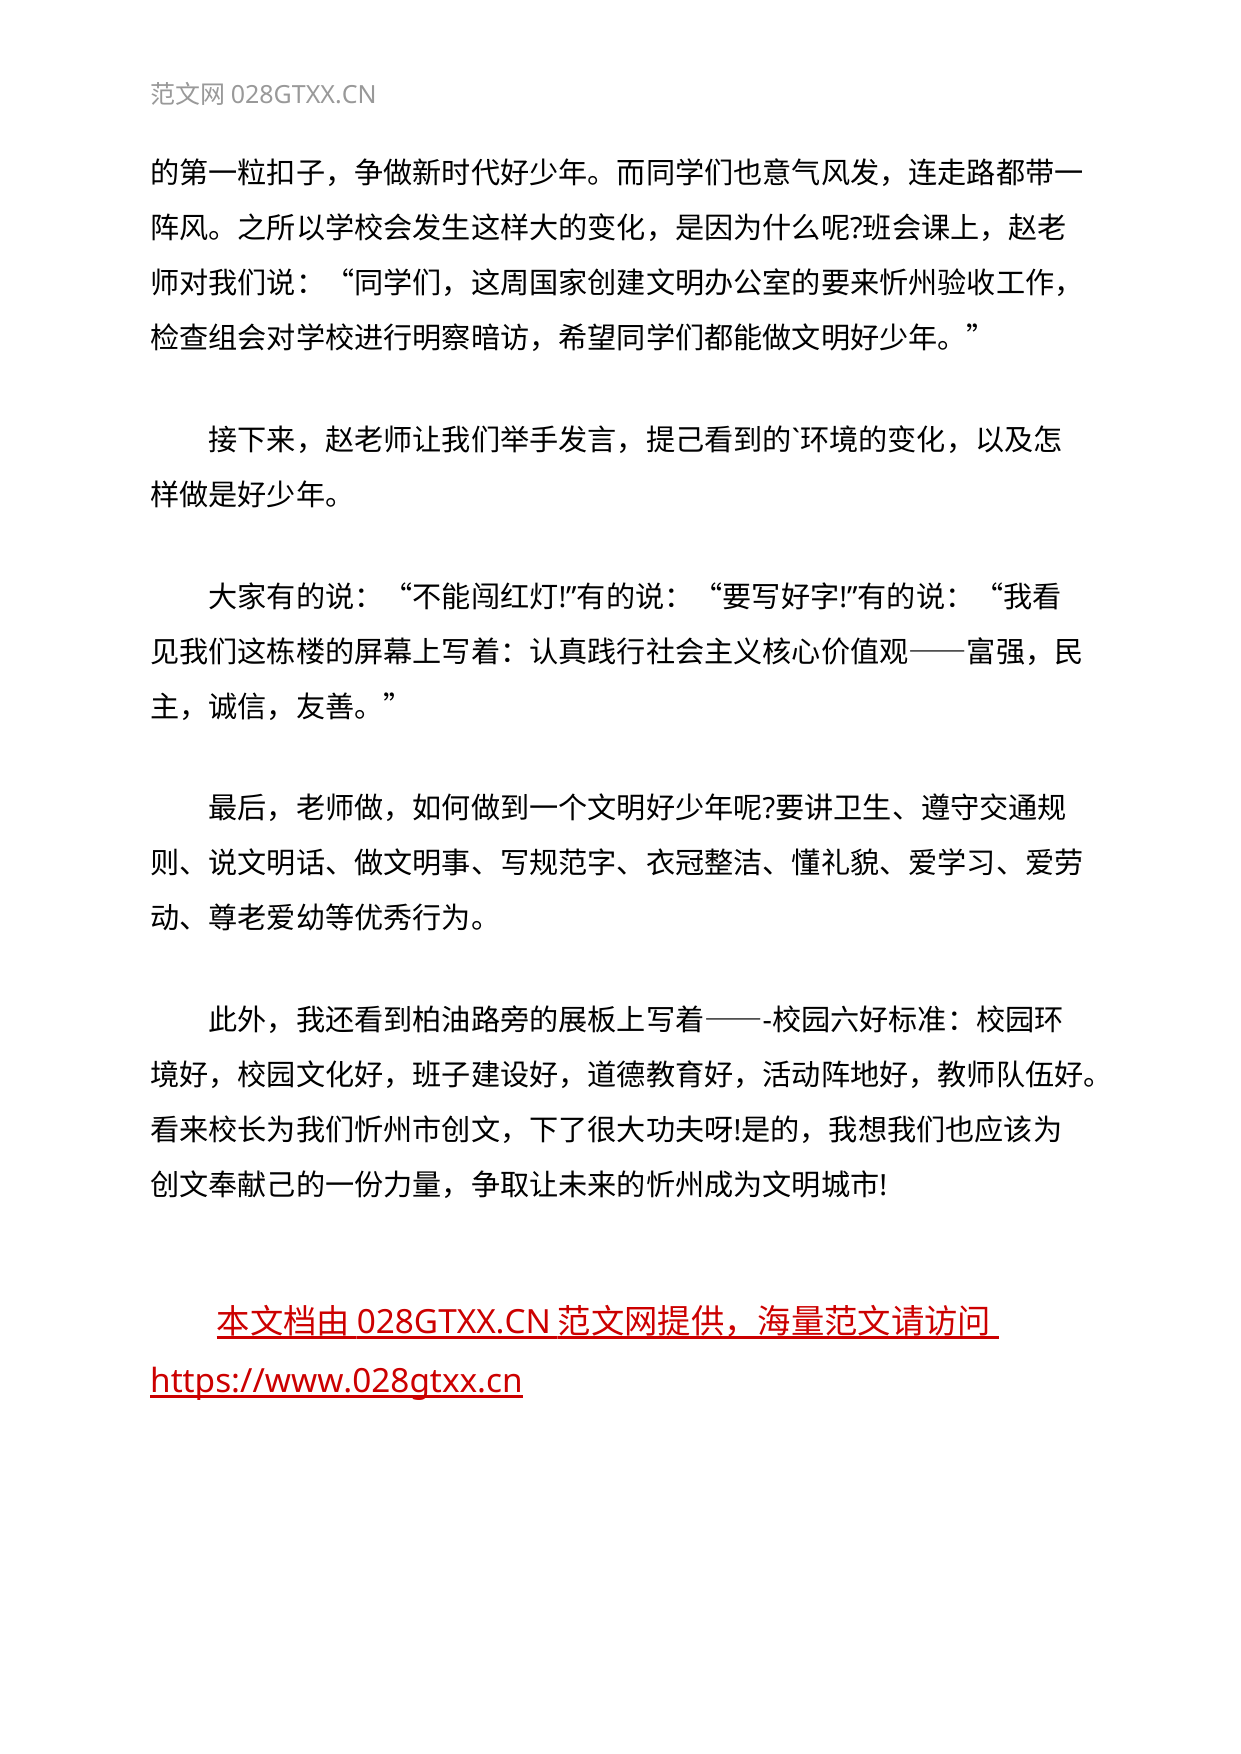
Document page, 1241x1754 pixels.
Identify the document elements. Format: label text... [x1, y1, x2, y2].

text 接下来，赵老师让我们举手发言，提己看到的`环境的变化，以及怎样做是好少年。 [150, 417, 1090, 514]
text 本文档由028GTXX.CN范文网提供，海量范文请访问 https://www.028gtxx.cn [150, 1295, 1090, 1402]
text 此外，我还看到柏油路旁的展板上写着——-校园六好标准：校园环境好，校园文化好，班子建设好，道德教育好，活动阵地好，教师队伍好。看来校长为我们忻州市创文，下了很大功夫呀!是的，我想我们也应该为创文奉献己的一份力量，争取让未来的忻州成为文明城市! [150, 997, 1090, 1204]
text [150, 150, 1090, 357]
text 大家有的说：“不能闯红灯!”有的说：“要写好字!”有的说：“我看见我们这栋楼的屏幕上写着：认真践行社会主义核心价值观——富强，民主，诚信，友善。” [150, 573, 1090, 726]
text 最后，老师做，如何做到一个文明好少年呢?要讲卫生、遵守交通规则、说文明话、做文明事、写规范字、衣冠整洁、懂礼貌、爱学习、爱劳动、尊老爱幼等优秀行为。 [150, 785, 1090, 937]
